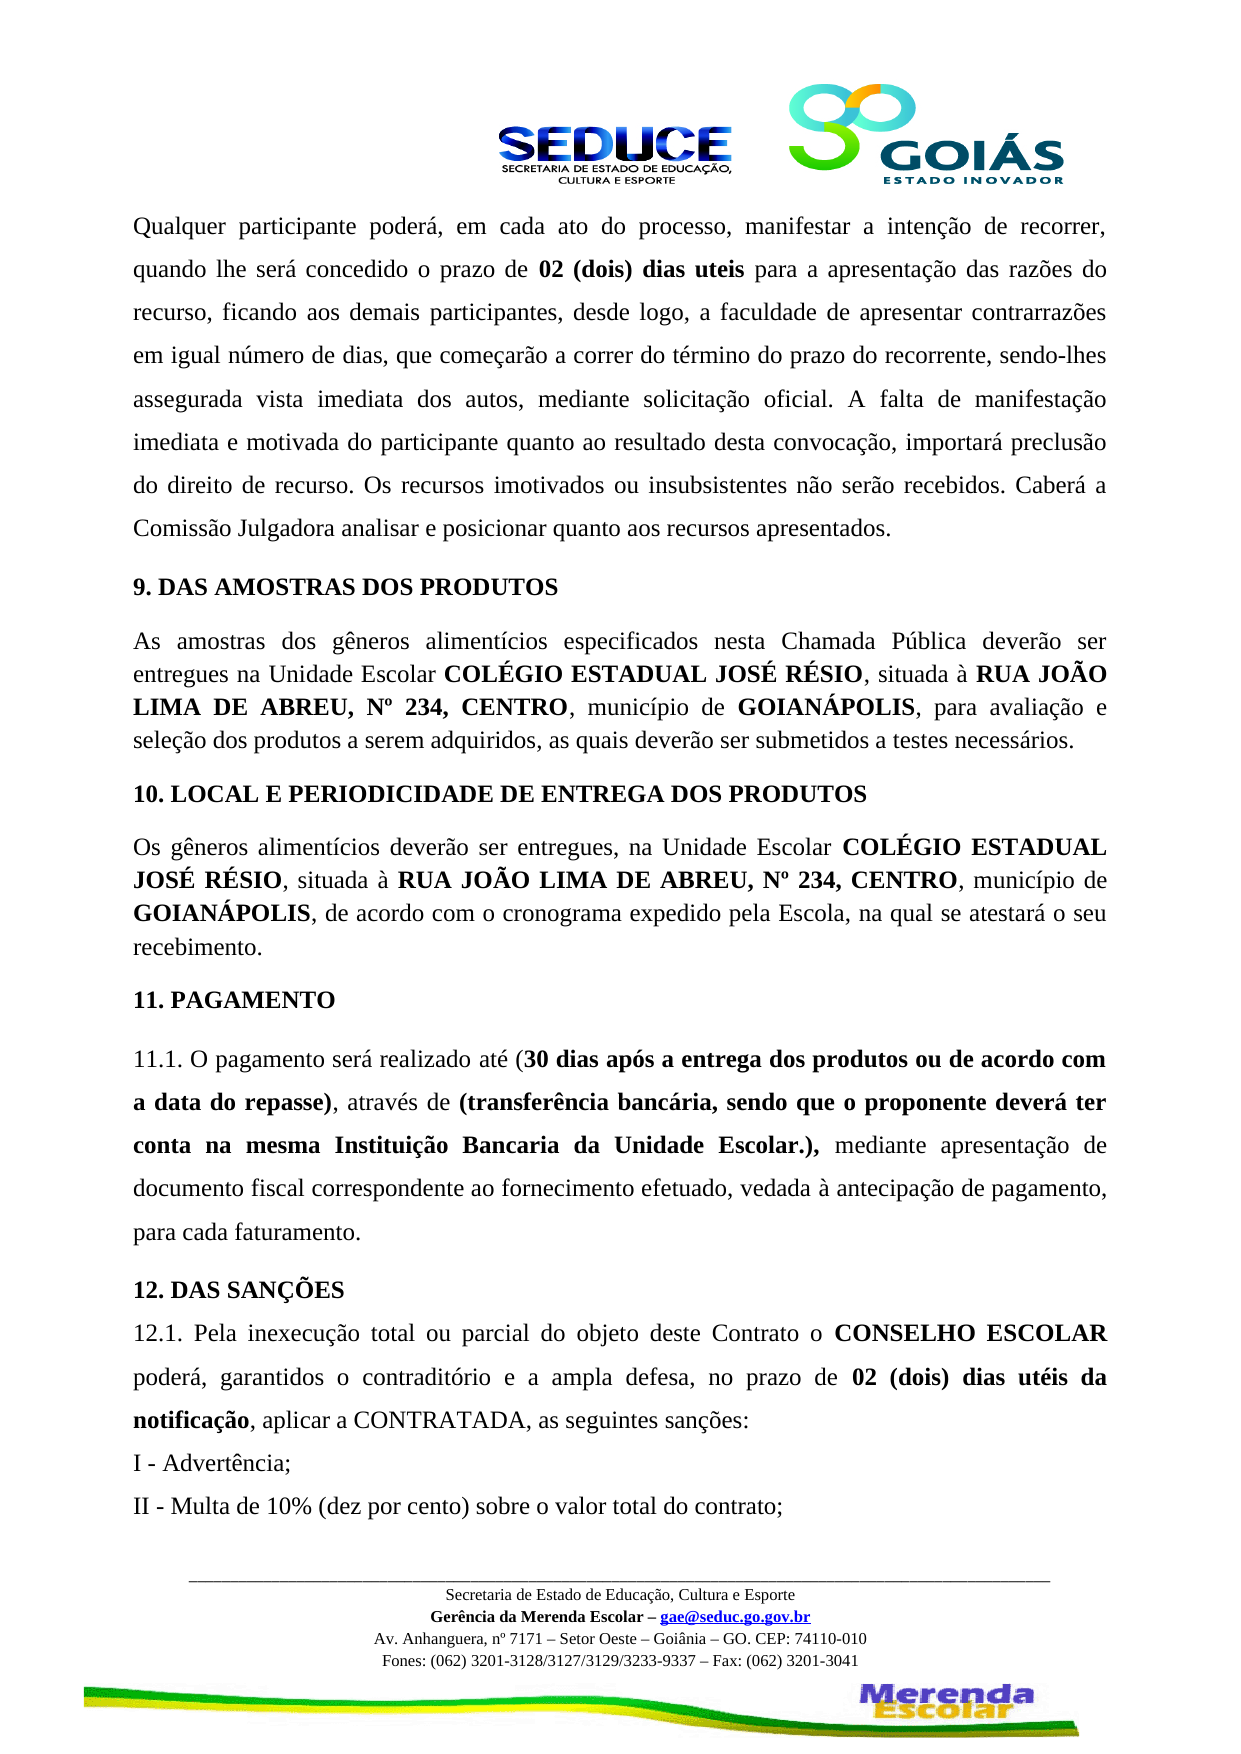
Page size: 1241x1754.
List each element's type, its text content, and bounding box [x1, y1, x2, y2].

text I - Advertência; [133, 1448, 1107, 1477]
text 10. LOCAL E PERIODICIDADE DE ENTREGA DOS PRODUTOS [133, 779, 1103, 807]
text 12.1. Pela inexecução total ou parcial do objeto deste Contrato o CONSELHO ESCOLAR poderá, garantidos o contraditório e a ampla defesa, no prazo de 02 (dois) dias utéis da notificação, aplicar a CONTRATADA, as seguintes sanções: [133, 1318, 1107, 1433]
text Os gêneros alimentícios deverão ser entregues, na Unidade Escolar COLÉGIO ESTADUAL JOSÉ RÉSIO, situada à RUA JOÃO LIMA DE ABREU, Nº 234, CENTRO, município de GOIANÁPOLIS, de acordo com o cronograma expedido pela Escola, na qual se atestará o seu recebimento. [133, 832, 1107, 960]
text 12. DAS SANÇÕES [133, 1275, 1107, 1304]
text Qualquer participante poderá, em cada ato do processo, manifestar a intenção de recorrer, quando lhe será concedido o prazo de 02 (dois) dias uteis para a apresentação das razões do recurso, ficando aos demais participantes, desde logo, a faculdade de apresentar contrarrazões em igual número de dias, que começarão a correr do término do prazo do recorrente, sendo-lhes assegurada vista imediata dos autos, mediante solicitação oficial. A falta de manifestação imediata e motivada do participante quanto ao resultado desta convocação, importará preclusão do direito de recurso. Os recursos imotivados ou insubsistentes não serão recebidos. Caberá a Comissão Julgadora analisar e posicionar quanto aos recursos apresentados. [133, 211, 1107, 542]
text II - Multa de 10% (dez por cento) sobre o valor total do contrato; [133, 1491, 1107, 1520]
text 9. DAS AMOSTRAS DOS PRODUTOS [133, 572, 1013, 601]
picture [477, 73, 1108, 212]
text 11. PAGAMENTO [133, 985, 1107, 1014]
text As amostras dos gêneros alimentícios especificados nesta Chamada Pública deverão ser entregues na Unidade Escolar COLÉGIO ESTADUAL JOSÉ RÉSIO, situada à RUA JOÃO LIMA DE ABREU, Nº 234, CENTRO, município de GOIANÁPOLIS, para avaliação e seleção dos produtos a serem adquiridos, as quais deverão ser submetidos a testes necessários. [133, 626, 1107, 753]
text 11.1. O pagamento será realizado até (30 dias após a entrega dos produtos ou de acordo com a data do repasse), através de (transferência bancária, sendo que o proponente deverá ter conta na mesma Instituição Bancaria da Unidade Escolar.), mediante apresentação de documento fiscal correspondente ao fornecimento efetuado, vedada à antecipação de pagamento, para cada faturamento. [133, 1044, 1107, 1245]
